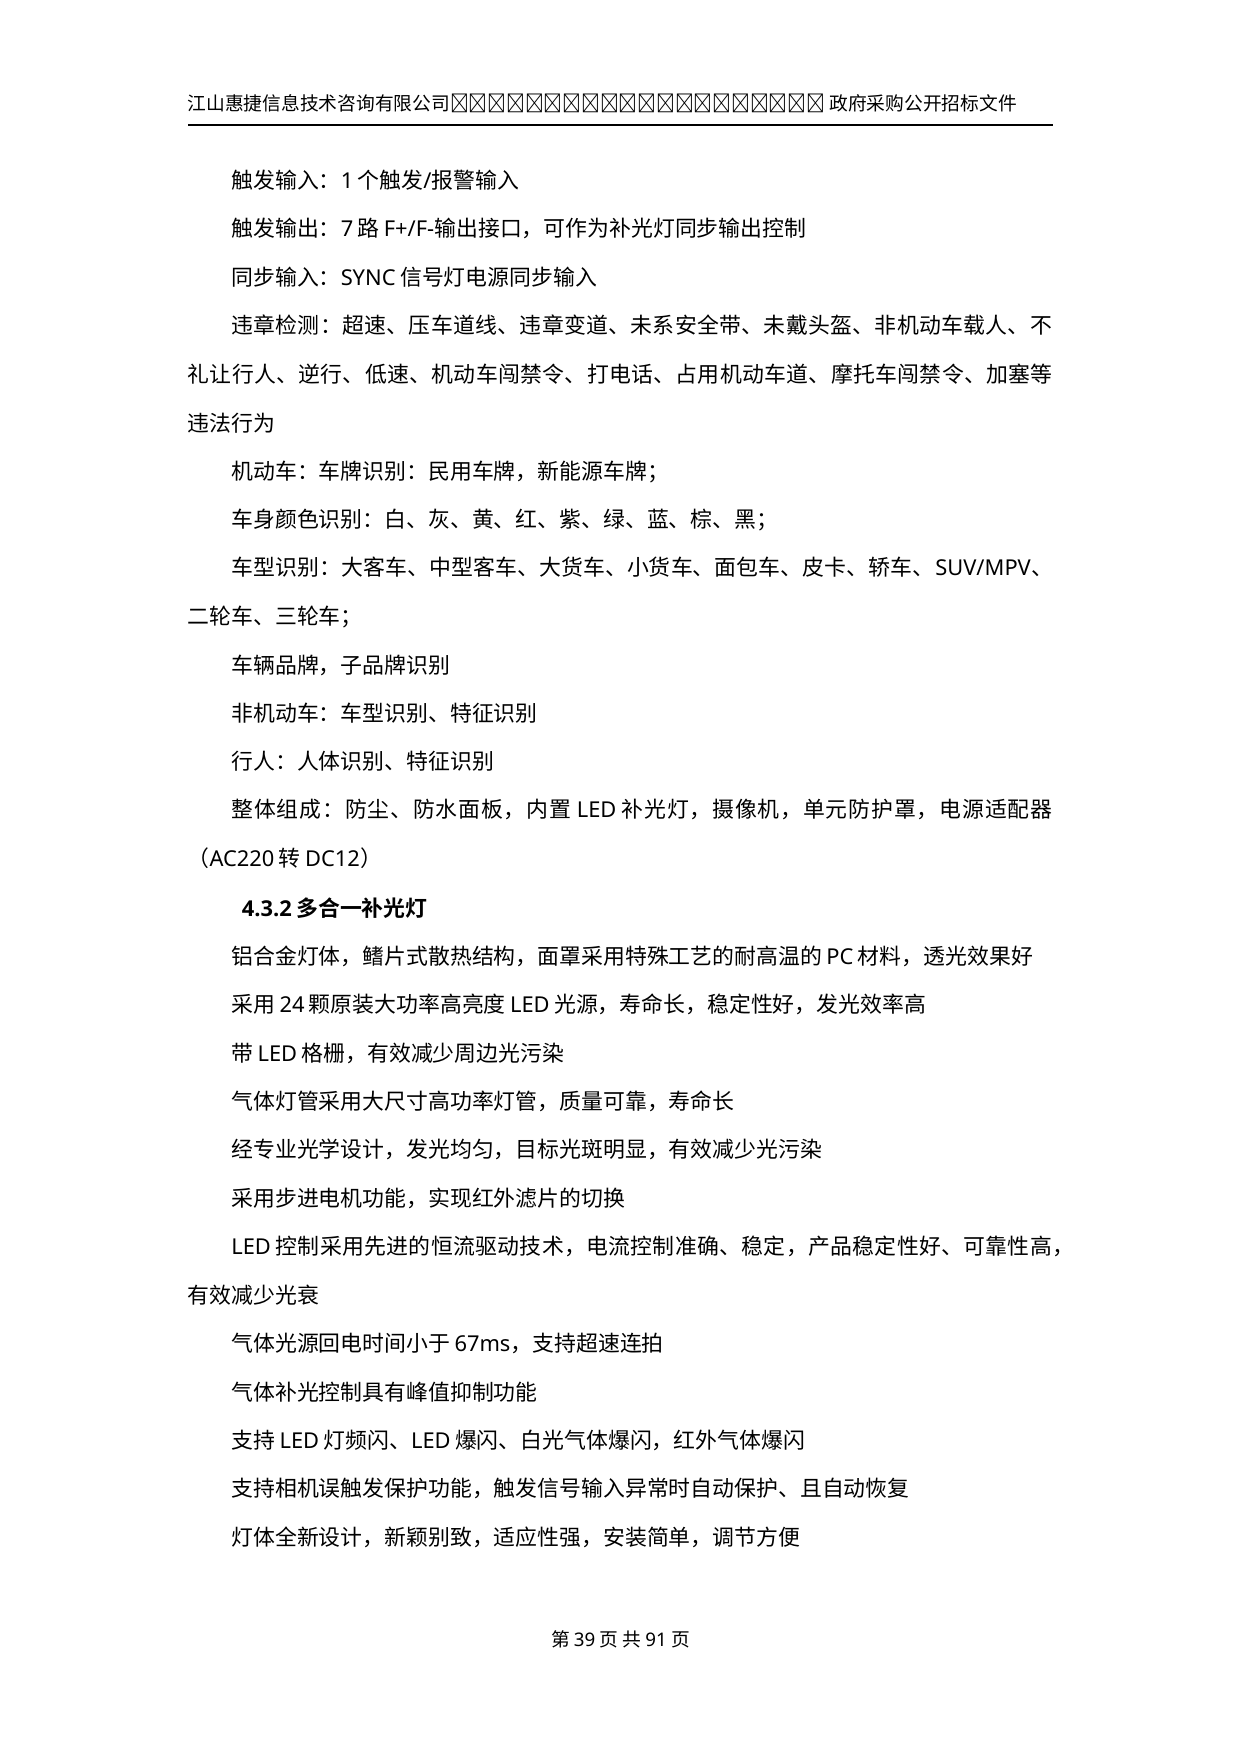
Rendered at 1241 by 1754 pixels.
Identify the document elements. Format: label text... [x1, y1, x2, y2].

text 触发输出：7路F+/F-输出接口，可作为补光灯同步输出控制 [187, 211, 1053, 243]
text 机动车：车牌识别：民用车牌，新能源车牌； [187, 453, 1053, 486]
text 铝合金灯体，鳍片式散热结构，面罩采用特殊工艺的耐高温的PC材料，透光效果好 [187, 939, 1053, 971]
text 气体光源回电时间小于67ms，支持超速连拍 [187, 1326, 1053, 1358]
text 行人：人体识别、特征识别 [187, 744, 1053, 776]
text 采用24颗原装大功率高亮度LED光源，寿命长，稳定性好，发光效率高 [187, 987, 1053, 1019]
text 带LED格栅，有效减少周边光污染 [187, 1035, 1053, 1068]
text 违章检测：超速、压车道线、违章变道、未系安全带、未戴头盔、非机动车载人、不礼让行人、逆行、低速、机动车闯禁令、打电话、占用机动车道、摩托车闯禁令、加塞等违法行为 [187, 308, 1053, 438]
text 车型识别：大客车、中型客车、大货车、小货车、面包车、皮卡、轿车、SUV/MPV、二轮车、三轮车； [187, 550, 1053, 631]
text 同步输入：SYNC信号灯电源同步输入 [187, 259, 1053, 292]
text 触发输入：1个触发/报警输入 [187, 163, 1053, 195]
text 气体补光控制具有峰值抑制功能 [187, 1374, 1053, 1407]
text 灯体全新设计，新颖别致，适应性强，安装简单，调节方便 [187, 1519, 1053, 1552]
text LED控制采用先进的恒流驱动技术，电流控制准确、稳定，产品稳定性好、可靠性高，有效减少光衰 [187, 1229, 1053, 1310]
text 支持LED灯频闪、LED爆闪、白光气体爆闪，红外气体爆闪 [187, 1422, 1053, 1455]
text 经专业光学设计，发光均匀，目标光斑明显，有效减少光污染 [187, 1132, 1053, 1164]
text 气体灯管采用大尺寸高功率灯管，质量可靠，寿命长 [187, 1084, 1053, 1116]
text 车身颜色识别：白、灰、黄、红、紫、绿、蓝、棕、黑； [187, 502, 1053, 534]
text 车辆品牌，子品牌识别 [187, 647, 1053, 680]
list 4.3.2多合一补光灯 [219, 890, 1053, 923]
text 支持相机误触发保护功能，触发信号输入异常时自动保护、且自动恢复 [187, 1471, 1053, 1503]
text 整体组成：防尘、防水面板，内置LED补光灯，摄像机，单元防护罩，电源适配器（AC220转DC12） [187, 792, 1053, 873]
text 非机动车：车型识别、特征识别 [187, 696, 1053, 728]
text 采用步进电机功能，实现红外滤片的切换 [187, 1180, 1053, 1213]
